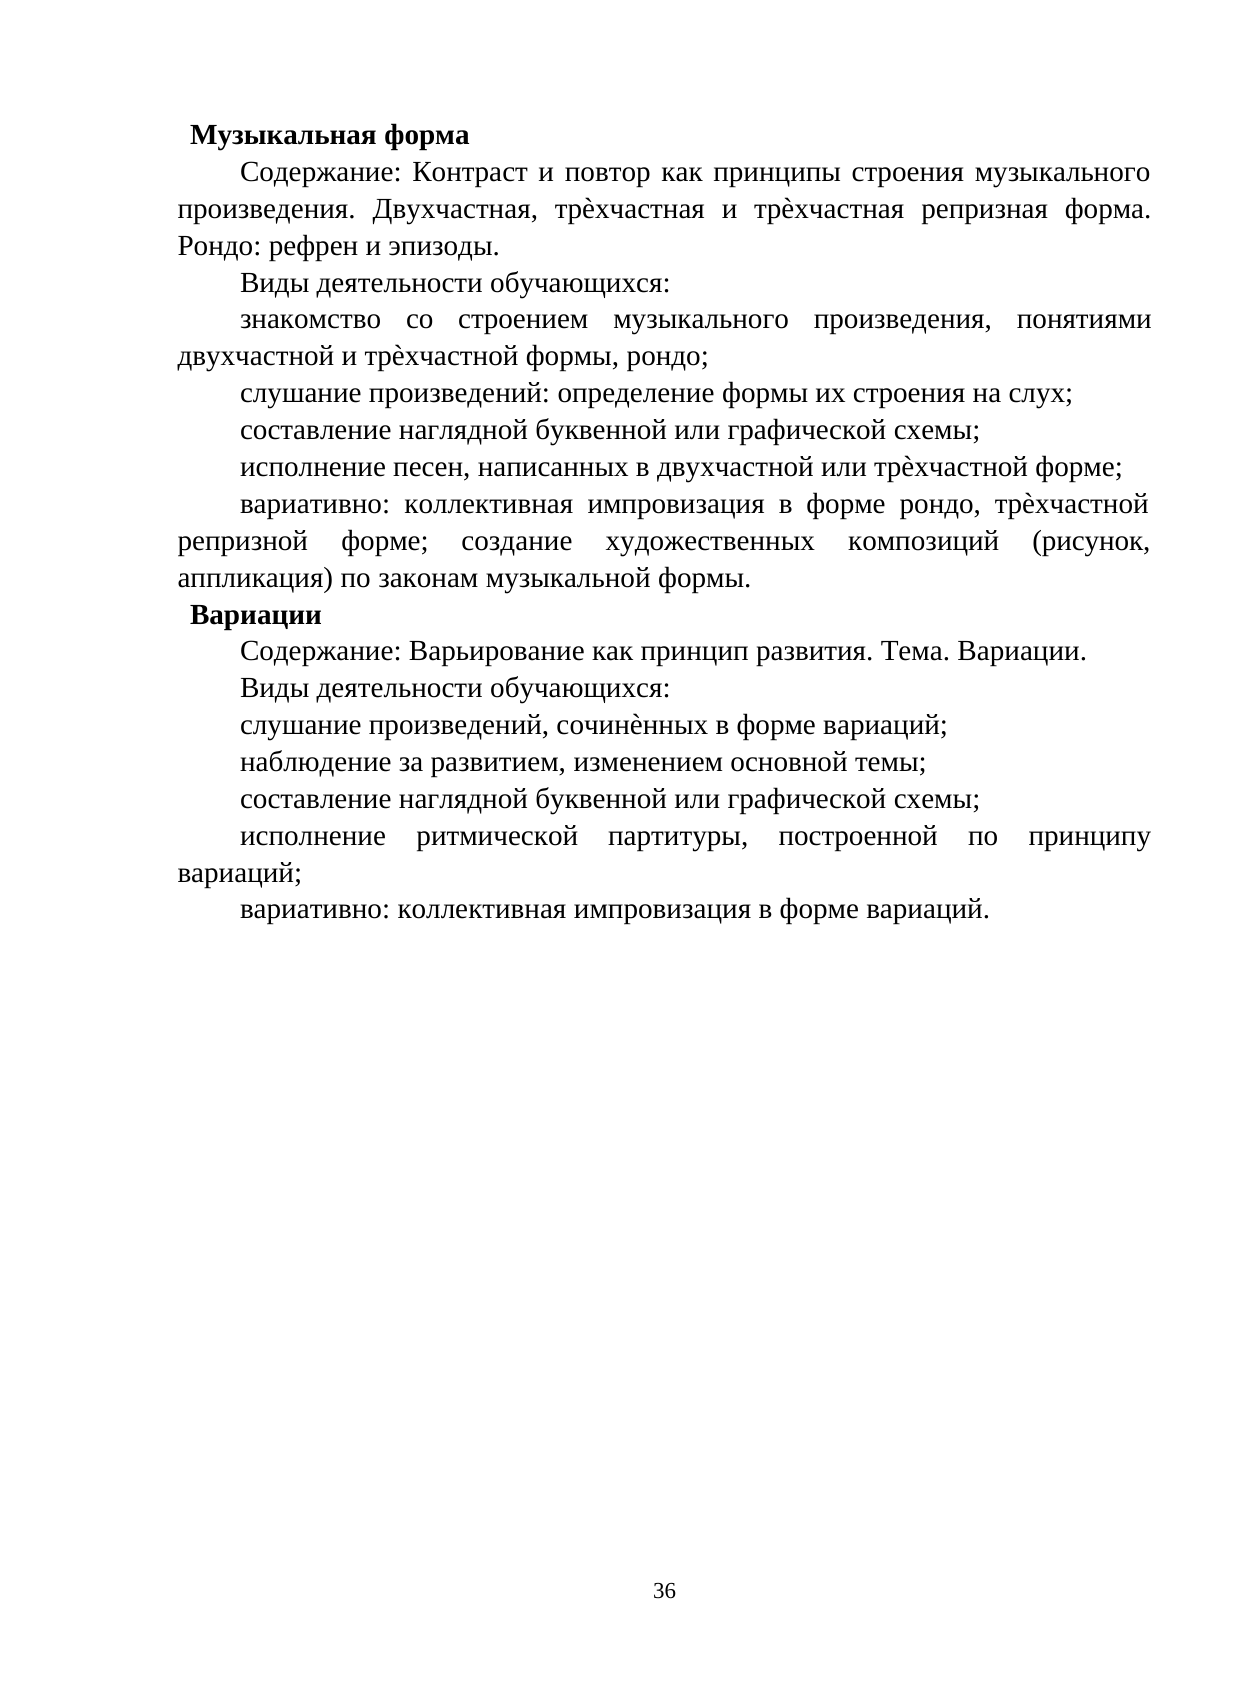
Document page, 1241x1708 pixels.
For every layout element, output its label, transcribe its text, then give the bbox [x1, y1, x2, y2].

text репризной форме; создание художественных композиций (рисунок, аппликация) по законам музыкальной формы. [177, 523, 1151, 593]
text исполнение песен, написанных в двухчастной или трѐхчастной форме; вариативно: коллективная импровизация в форме рондо, трѐхчастной [240, 449, 1163, 520]
text Содержание: Варьирование как принцип развития. Тема. Вариации. Виды деятельности обучающихся: [240, 633, 1089, 704]
text Содержание: Контраст и повтор как принципы строения музыкального произведения. Двухчастная, трѐхчастная и трѐхчастная репризная форма. Рондо: рефрен и эпизоды. [177, 154, 1152, 261]
text слушание произведений: определение формы их строения на слух; составление наглядной буквенной или графической схемы; [240, 375, 1163, 446]
text исполнение ритмической партитуры, построенной по принципу вариаций; [177, 818, 1151, 888]
text вариативно: коллективная импровизация в форме вариаций. [240, 892, 1163, 925]
subtitle Вариации [190, 597, 1163, 631]
subtitle Музыкальная форма [190, 117, 1163, 151]
text Виды деятельности обучающихся: [240, 265, 1163, 298]
text составление наглядной буквенной или графической схемы; [240, 781, 1163, 815]
text слушание произведений, сочинѐнных в форме вариаций; наблюдение за развитием, изменением основной темы; [240, 707, 950, 778]
text знакомство со строением музыкального произведения, понятиями двухчастной и трѐхчастной формы, рондо; [177, 301, 1152, 372]
